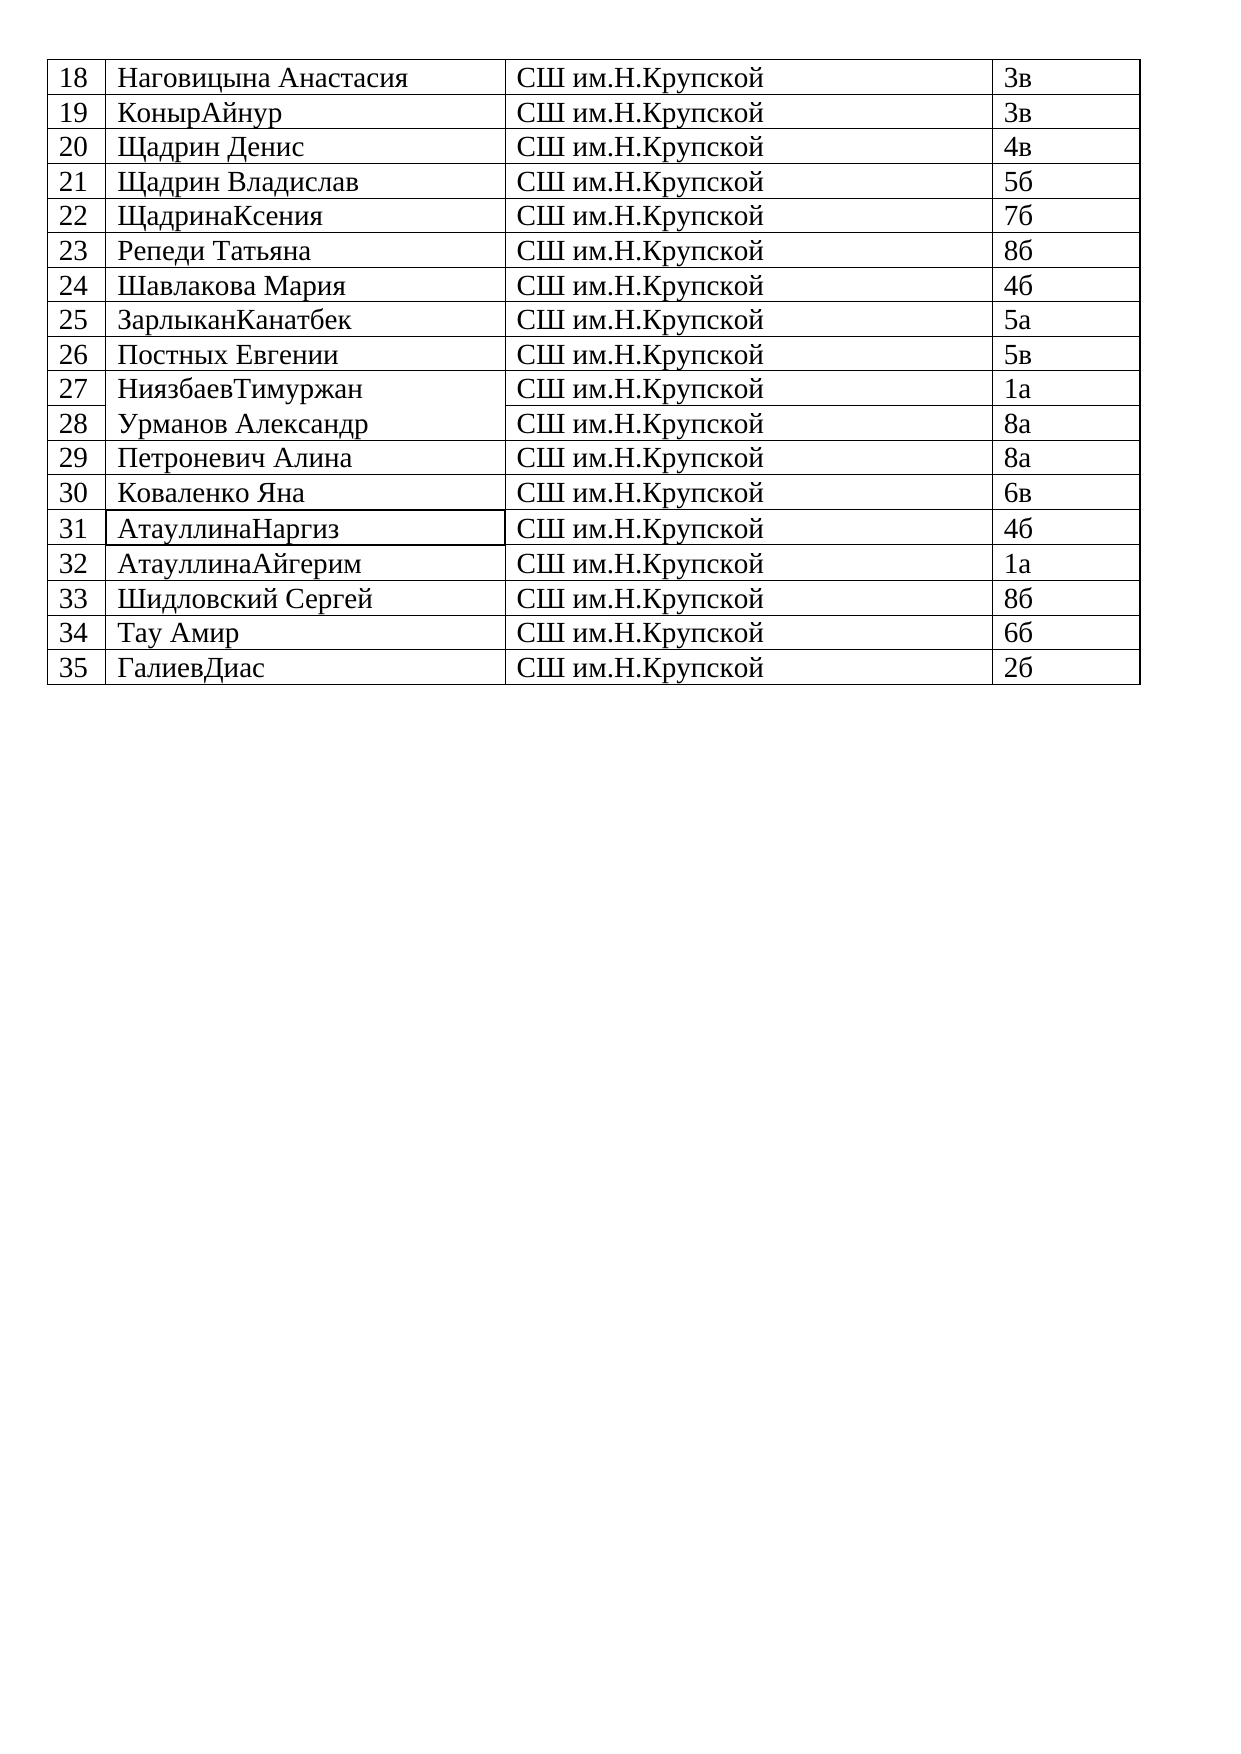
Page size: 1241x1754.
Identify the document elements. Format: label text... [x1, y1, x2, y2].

table_cell СШ им.Н.Крупской [506, 650, 992, 684]
table_cell АтауллинаНаргиз [107, 511, 504, 544]
table_cell СШ им.Н.Крупской [506, 60, 992, 94]
table_cell СШ им.Н.Крупской [506, 371, 992, 405]
table_cell 23 [48, 233, 105, 267]
table_cell 1а [993, 371, 1139, 405]
table_cell СШ им.Н.Крупской [506, 164, 992, 197]
table_cell 5в [993, 337, 1139, 370]
table_cell Щадрин Владислав [106, 164, 505, 197]
table_cell 4б [993, 510, 1139, 544]
table_cell СШ им.Н.Крупской [506, 268, 992, 301]
table_cell СШ им.Н.Крупской [506, 581, 992, 614]
table_cell 33 [48, 581, 105, 614]
table_cell 4б [993, 268, 1139, 301]
table_cell СШ им.Н.Крупской [506, 337, 992, 370]
table_cell 28 [48, 406, 105, 439]
table_cell 18 [48, 60, 105, 94]
table_cell КонырАйнур [106, 95, 505, 128]
table_cell 25 [48, 302, 105, 336]
table_cell СШ им.Н.Крупской [506, 406, 992, 439]
table_cell СШ им.Н.Крупской [506, 475, 992, 509]
table_cell 7б [993, 199, 1139, 232]
table_cell Урманов Александр [106, 405, 505, 439]
table_cell СШ им.Н.Крупской [506, 545, 992, 580]
table_cell СШ им.Н.Крупской [506, 441, 992, 474]
table_cell 8а [993, 441, 1139, 474]
table_cell 20 [48, 129, 105, 163]
table_cell 5б [993, 164, 1139, 197]
table_cell АтауллинаАйгерим [106, 546, 505, 580]
table_cell Шидловский Сергей [106, 581, 505, 614]
table_cell ЩадринаКсения [106, 199, 505, 232]
table_cell 8б [993, 233, 1139, 267]
table_cell НиязбаевТимуржан [106, 371, 505, 405]
table_cell 6б [993, 616, 1139, 649]
table_cell Коваленко Яна [106, 475, 505, 509]
table_cell СШ им.Н.Крупской [506, 616, 992, 649]
table_cell 22 [48, 199, 105, 232]
table_cell 6в [993, 475, 1139, 509]
table_cell ГалиевДиас [106, 650, 505, 684]
table_cell 27 [48, 371, 105, 405]
table_cell 2б [993, 650, 1139, 684]
table_cell 30 [48, 475, 105, 509]
table_cell 32 [48, 545, 105, 580]
table_cell 8а [993, 406, 1139, 439]
table_cell Постных Евгении [106, 337, 505, 370]
table_cell 34 [48, 616, 105, 649]
table_cell СШ им.Н.Крупской [506, 233, 992, 267]
table_cell 24 [48, 268, 105, 301]
table_cell 31 [48, 510, 105, 544]
table_cell СШ им.Н.Крупской [506, 95, 992, 128]
table_cell 26 [48, 337, 105, 370]
table_cell Тау Амир [106, 616, 505, 649]
table_cell 8б [993, 581, 1139, 614]
table_cell 5а [993, 302, 1139, 336]
table_cell 21 [48, 164, 105, 197]
table_cell СШ им.Н.Крупской [506, 129, 992, 163]
table_cell Репеди Татьяна [106, 233, 505, 267]
table_cell Шавлакова Мария [106, 268, 505, 301]
table_cell Щадрин Денис [106, 129, 505, 163]
table_cell СШ им.Н.Крупской [506, 199, 992, 232]
table_cell 19 [48, 95, 105, 128]
table_cell СШ им.Н.Крупской [506, 302, 992, 336]
table_cell 29 [48, 441, 105, 474]
table_cell 1а [993, 545, 1139, 580]
table_cell 3в [993, 95, 1139, 128]
table_cell Наговицына Анастасия [106, 60, 505, 94]
table_cell 3в [993, 60, 1139, 94]
table_cell Петроневич Алина [106, 441, 505, 474]
table_cell СШ им.Н.Крупской [506, 510, 992, 544]
table_cell 4в [993, 129, 1139, 163]
table_cell ЗарлыканКанатбек [106, 302, 505, 336]
table_cell 35 [48, 650, 105, 684]
